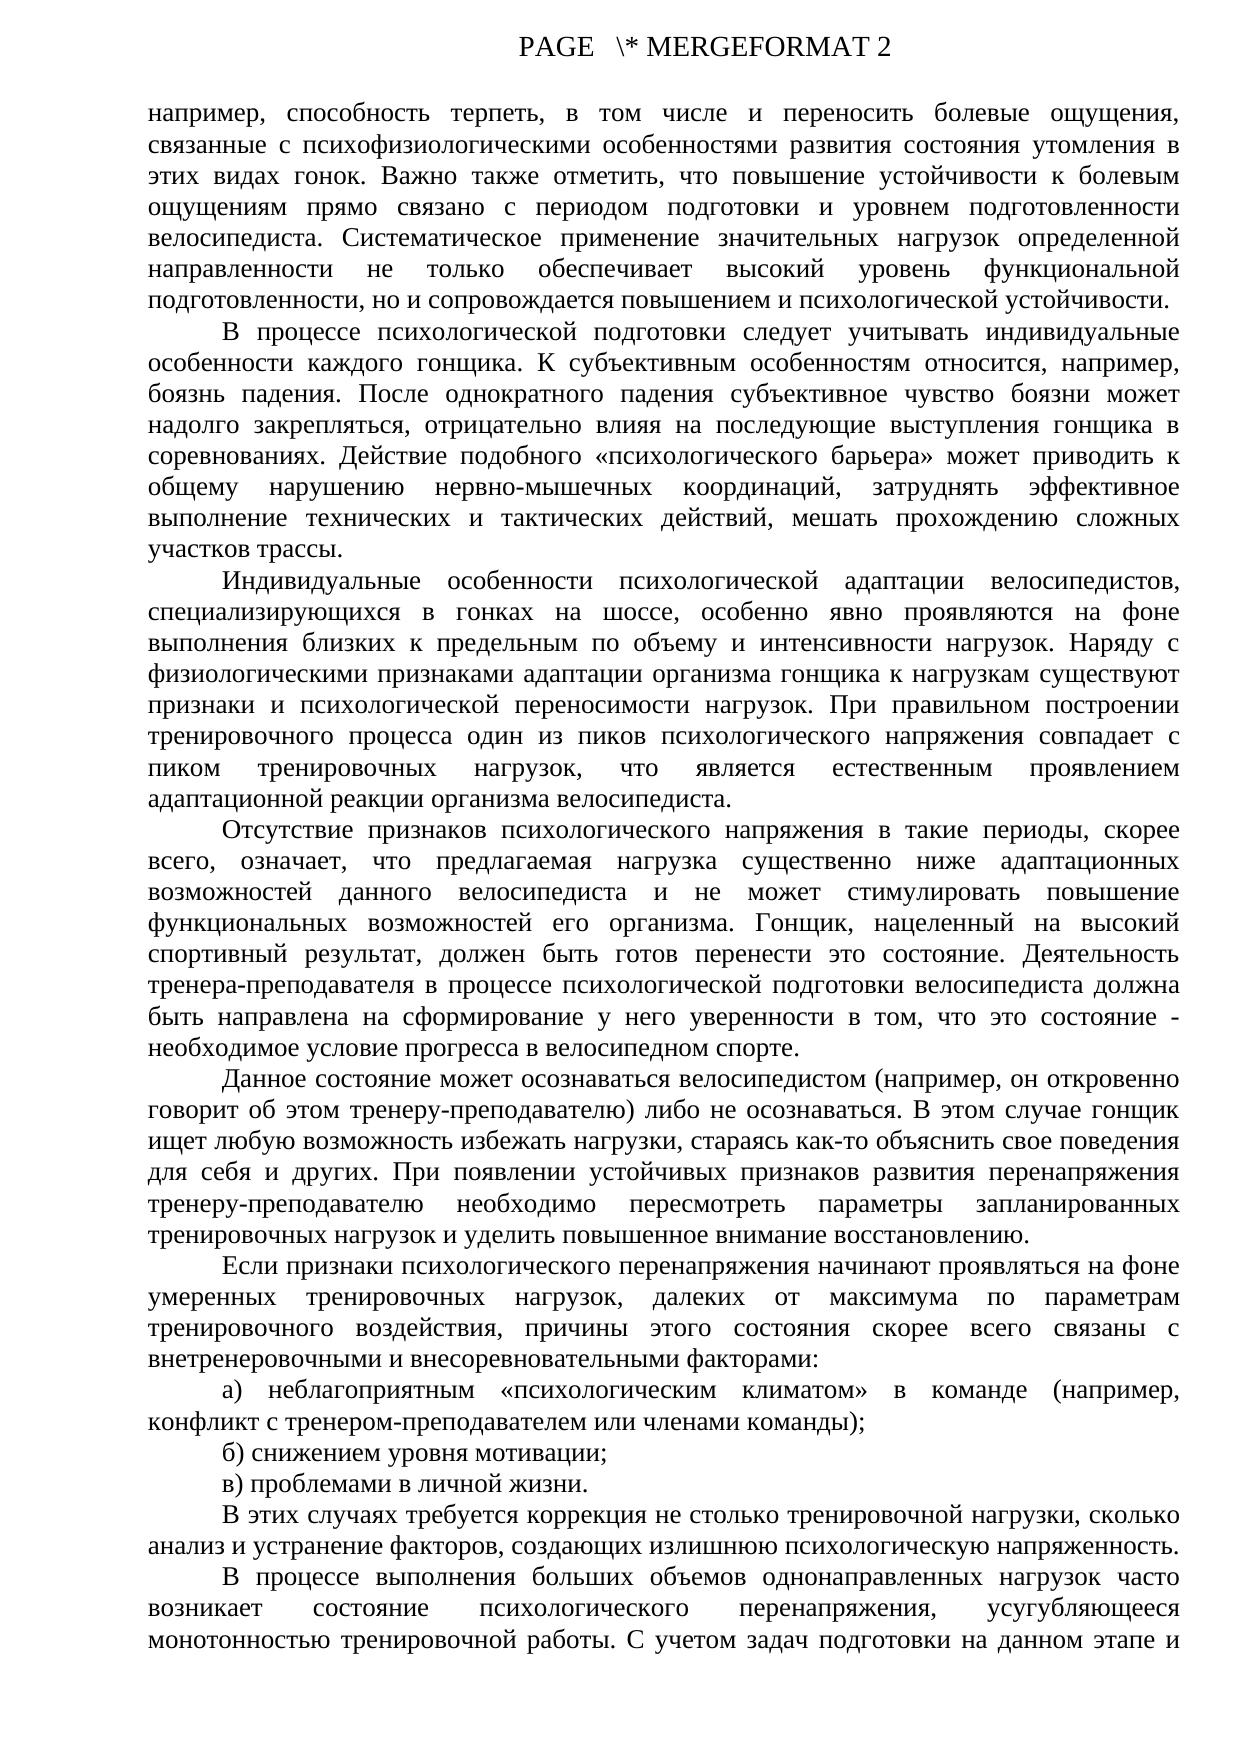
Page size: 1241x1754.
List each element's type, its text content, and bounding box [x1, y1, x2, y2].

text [148, 97, 1181, 314]
text Отсутствие признаков психологического напряжения в такие периоды, скорее всего, означает, что предлагаемая нагрузка существенно ниже адаптационных возможностей данного велосипедиста и не может стимулировать повышение функциональных возможностей его организма. Гонщик, нацеленный на высокий спортивный результат, должен быть готов перенести это состояние. Деятельность тренера-преподавателя в процессе психологической подготовки велосипедиста должна быть направлена на сформирование у него уверенности в том, что это состояние - необходимое условие прогресса в велосипедном спорте. [148, 813, 1181, 1062]
text в) проблемами в личной жизни. [148, 1467, 1181, 1498]
text В этих случаях требуется коррекция не столько тренировочной нагрузки, сколько анализ и устранение факторов, создающих излишнюю психологическую напряженность. [148, 1498, 1181, 1560]
text б) снижением уровня мотивации; [148, 1436, 1181, 1467]
text Данное состояние может осознаваться велосипедистом (например, он откровенно говорит об этом тренеру-преподавателю) либо не осознаваться. В этом случае гонщик ищет любую возможность избежать нагрузки, стараясь как-то объяснить свое поведения для себя и других. При появлении устойчивых признаков развития перенапряжения тренеру-преподавателю необходимо пересмотреть параметры запланированных тренировочных нагрузок и уделить повышенное внимание восстановлению. [148, 1062, 1181, 1249]
text В процессе психологической подготовки следует учитывать индивидуальные особенности каждого гонщика. К субъективным особенностям относится, например, боязнь падения. После однократного падения субъективное чувство боязни может надолго закрепляться, отрицательно влияя на последующие выступления гонщика в соревнованиях. Действие подобного «психологического барьера» может приводить к общему нарушению нервно-мышечных координаций, затруднять эффективное выполнение технических и тактических действий, мешать прохождению сложных участков трассы. [148, 314, 1181, 564]
text а) неблагоприятным «психологическим климатом» в команде (например, конфликт с тренером-преподавателем или членами команды); [148, 1373, 1181, 1436]
text Если признаки психологического перенапряжения начинают проявляться на фоне умеренных тренировочных нагрузок, далеких от максимума по параметрам тренировочного воздействия, причины этого состояния скорее всего связаны с внетренеровочными и внесоревновательными факторами: [148, 1249, 1181, 1373]
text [148, 1560, 1181, 1654]
text Индивидуальные особенности психологической адаптации велосипедистов, специализирующихся в гонках на шоссе, особенно явно проявляются на фоне выполнения близких к предельным по объему и интенсивности нагрузок. Наряду с физиологическими признаками адаптации организма гонщика к нагрузкам существуют признаки и психологической переносимости нагрузок. При правильном построении тренировочного процесса один из пиков психологического напряжения совпадает с пиком тренировочных нагрузок, что является естественным проявлением адаптационной реакции организма велосипедиста. [148, 564, 1181, 813]
